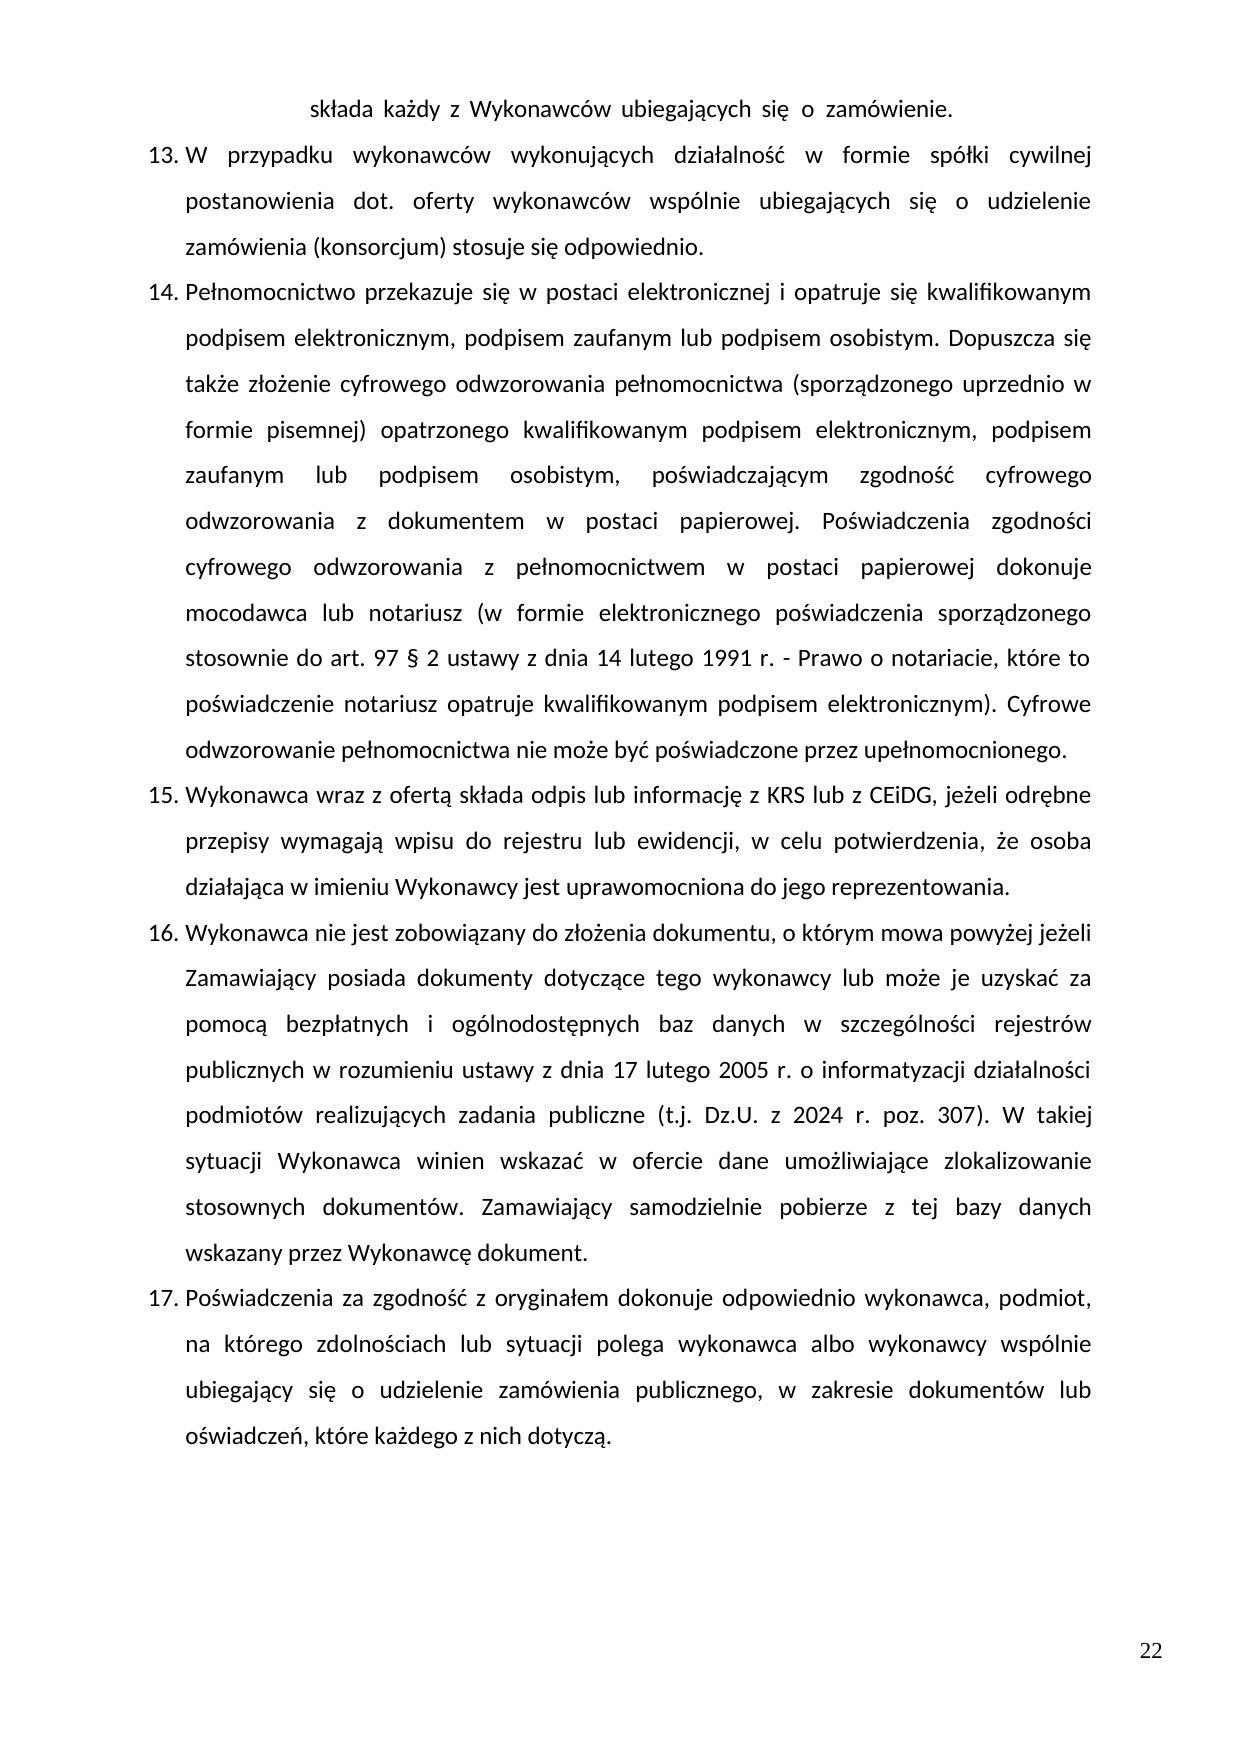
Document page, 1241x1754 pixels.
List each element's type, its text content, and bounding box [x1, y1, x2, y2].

list Wykonawca wraz z ofertą składa odpis lub informację z KRS lub z CEiDG, jeżeli odrębne przepisy wymagają wpisu do rejestru lub ewidencji, w celu potwierdzenia, że osoba działająca w imieniu Wykonawcy jest uprawomocniona do jego reprezentowania. [148, 779, 1093, 902]
list Pełnomocnictwo przekazuje się w postaci elektronicznej i opatruje się kwalifikowanym podpisem elektronicznym, podpisem zaufanym lub podpisem osobistym. Dopuszcza się także złożenie cyfrowego odwzorowania pełnomocnictwa (sporządzonego uprzednio w formie pisemnej) opatrzonego kwalifikowanym podpisem elektronicznym, podpisem zaufanym lub podpisem osobistym, poświadczającym zgodność cyfrowego odwzorowania z dokumentem w postaci papierowej. Poświadczenia zgodności cyfrowego odwzorowania z pełnomocnictwem w postaci papierowej dokonuje mocodawca lub notariusz (w formie elektronicznego poświadczenia sporządzonego stosownie do art. 97 § 2 ustawy z dnia 14 lutego 1991 r. - Prawo o notariacie, które to poświadczenie notariusz opatruje kwalifikowanym podpisem elektronicznym). Cyfrowe odwzorowanie pełnomocnictwa nie może być poświadczone przez upełnomocnionego. [148, 277, 1093, 764]
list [236, 94, 1093, 124]
list Poświadczenia za zgodność z oryginałem dokonuje odpowiednio wykonawca, podmiot, na którego zdolnościach lub sytuacji polega wykonawca albo wykonawcy wspólnie ubiegający się o udzielenie zamówienia publicznego, w zakresie dokumentów lub oświadczeń, które każdego z nich dotyczą. [148, 1283, 1093, 1450]
list Wykonawca nie jest zobowiązany do złożenia dokumentu, o którym mowa powyżej jeżeli Zamawiający posiada dokumenty dotyczące tego wykonawcy lub może je uzyskać za pomocą bezpłatnych i ogólnodostępnych baz danych w szczególności rejestrów publicznych w rozumieniu ustawy z dnia 17 lutego 2005 r. o informatyzacji działalności podmiotów realizujących zadania publiczne (t.j. Dz.U. z 2024 r. poz. 307). W takiej sytuacji Wykonawca winien wskazać w ofercie dane umożliwiające zlokalizowanie stosownych dokumentów. Zamawiający samodzielnie pobierze z tej bazy danych wskazany przez Wykonawcę dokument. [148, 917, 1093, 1267]
list W przypadku wykonawców wykonujących działalność w formie spółki cywilnej postanowienia dot. oferty wykonawców wspólnie ubiegających się o udzielenie zamówienia (konsorcjum) stosuje się odpowiednio. [148, 139, 1093, 261]
